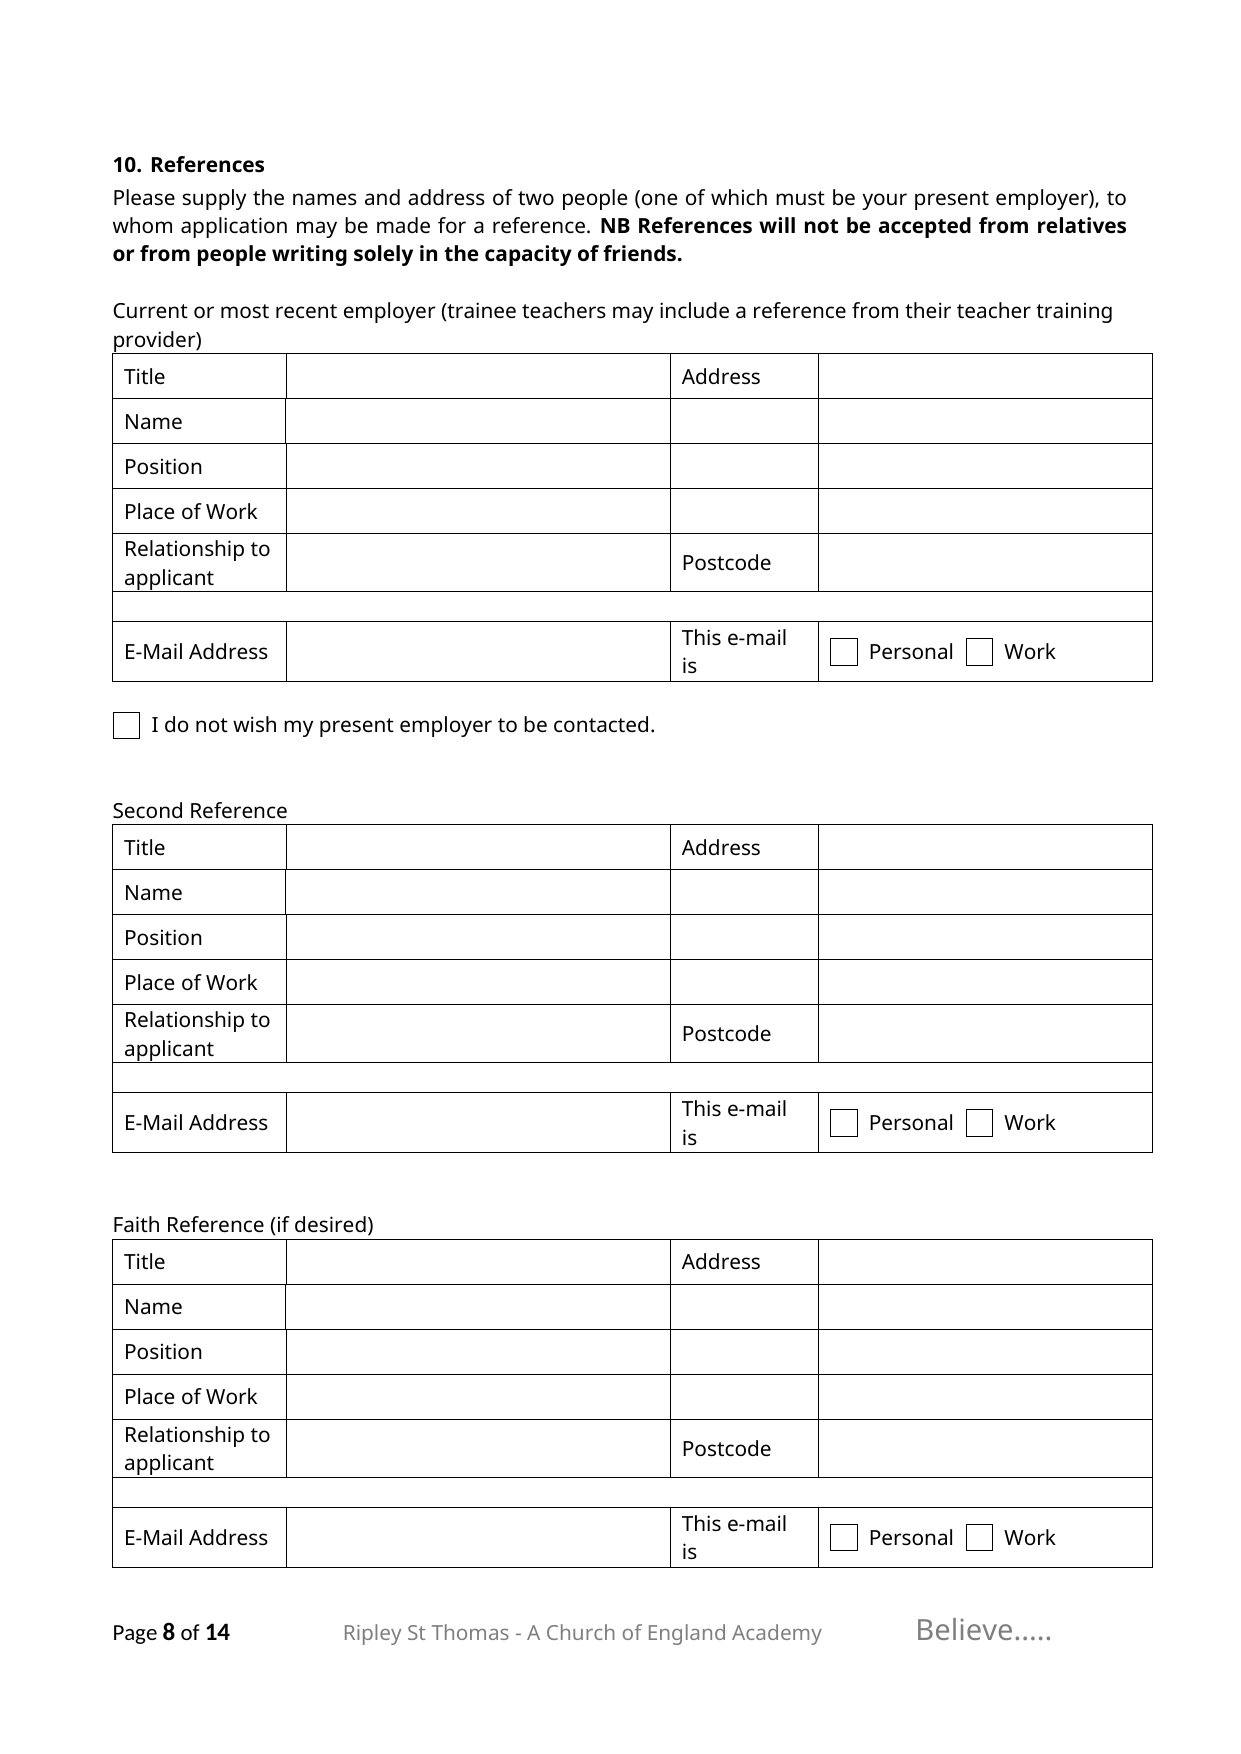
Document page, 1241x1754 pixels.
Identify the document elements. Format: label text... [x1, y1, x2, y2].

table_cell Personal Work [819, 1508, 1152, 1567]
table_cell [819, 960, 1152, 1004]
table_cell Place of Work [113, 1375, 286, 1419]
table_cell [671, 915, 818, 959]
table_cell Postcode [671, 534, 818, 591]
text Current or most recent employer (trainee teachers may include a reference from their teacher training provider) [112, 296, 1128, 353]
text Second Reference [112, 796, 1128, 824]
table_cell [819, 1330, 1152, 1374]
table_cell [819, 534, 1152, 591]
table_cell [819, 1420, 1152, 1477]
table_header [287, 354, 670, 398]
table_header Title [113, 825, 286, 869]
table_cell This e-mail is [671, 1508, 818, 1567]
table_cell [819, 870, 1152, 914]
table_cell [819, 489, 1152, 533]
table_cell [287, 1093, 670, 1152]
table_cell [287, 1330, 670, 1374]
table_cell E-Mail Address [113, 1508, 286, 1567]
text Faith Reference (if desired) [112, 1210, 1128, 1239]
table_cell [287, 1508, 670, 1567]
table_cell [671, 1330, 818, 1374]
table_cell [287, 915, 670, 959]
table_cell [671, 960, 818, 1004]
table_cell E-Mail Address [113, 1093, 286, 1152]
table_header [819, 1240, 1152, 1284]
table_cell [286, 399, 670, 443]
table_cell [286, 1285, 670, 1329]
table_cell Position [113, 444, 286, 488]
table_cell [287, 489, 670, 533]
table_cell Postcode [671, 1005, 818, 1062]
table_header Address [671, 825, 818, 869]
table_cell [819, 399, 1152, 443]
table_cell Personal Work [819, 1093, 1152, 1152]
table_cell [113, 592, 1152, 621]
table_cell [819, 444, 1152, 488]
table_cell [113, 1063, 1152, 1092]
table_header [287, 1240, 670, 1284]
table_cell [287, 534, 670, 591]
table_cell [671, 870, 818, 914]
text Please supply the names and address of two people (one of which must be your present employer), to whom application may be made for a reference. NB References will not be accepted from relatives or from people writing solely in the capacity of friends. [112, 183, 1128, 268]
table_header Title [113, 1240, 286, 1284]
table_cell [287, 1005, 670, 1062]
table_cell Position [113, 915, 286, 959]
table_cell Postcode [671, 1420, 818, 1477]
table_cell Place of Work [113, 489, 286, 533]
table_cell Position [113, 1330, 286, 1374]
table_cell This e-mail is [671, 622, 818, 681]
table_cell Relationship to applicant [113, 534, 286, 591]
table_header [819, 354, 1152, 398]
table_cell [287, 960, 670, 1004]
table_cell [671, 1375, 818, 1419]
table_cell [671, 444, 818, 488]
table_cell Name [113, 399, 285, 443]
table_cell [671, 399, 818, 443]
table_cell Relationship to applicant [113, 1420, 286, 1477]
table_cell [819, 1285, 1152, 1329]
table_cell This e-mail is [671, 1093, 818, 1152]
text I do not wish my present employer to be contacted. [112, 711, 1128, 739]
list References [112, 150, 1128, 178]
table_cell E-Mail Address [113, 622, 286, 681]
table_header Title [113, 354, 286, 398]
table_cell [113, 1478, 1152, 1507]
table_cell [819, 915, 1152, 959]
table_header [287, 825, 670, 869]
table_cell [286, 870, 670, 914]
table_header [819, 825, 1152, 869]
table_cell Name [113, 1285, 285, 1329]
table_cell Personal Work [819, 622, 1152, 681]
table_cell Name [113, 870, 285, 914]
table_cell [819, 1375, 1152, 1419]
table_cell Relationship to applicant [113, 1005, 286, 1062]
table_cell Place of Work [113, 960, 286, 1004]
table_cell [819, 1005, 1152, 1062]
table_cell [287, 1420, 670, 1477]
table_cell [287, 1375, 670, 1419]
table_header Address [671, 1240, 818, 1284]
table_cell [287, 622, 670, 681]
table_cell [671, 1285, 818, 1329]
table_header Address [671, 354, 818, 398]
table_cell [287, 444, 670, 488]
table_cell [671, 489, 818, 533]
